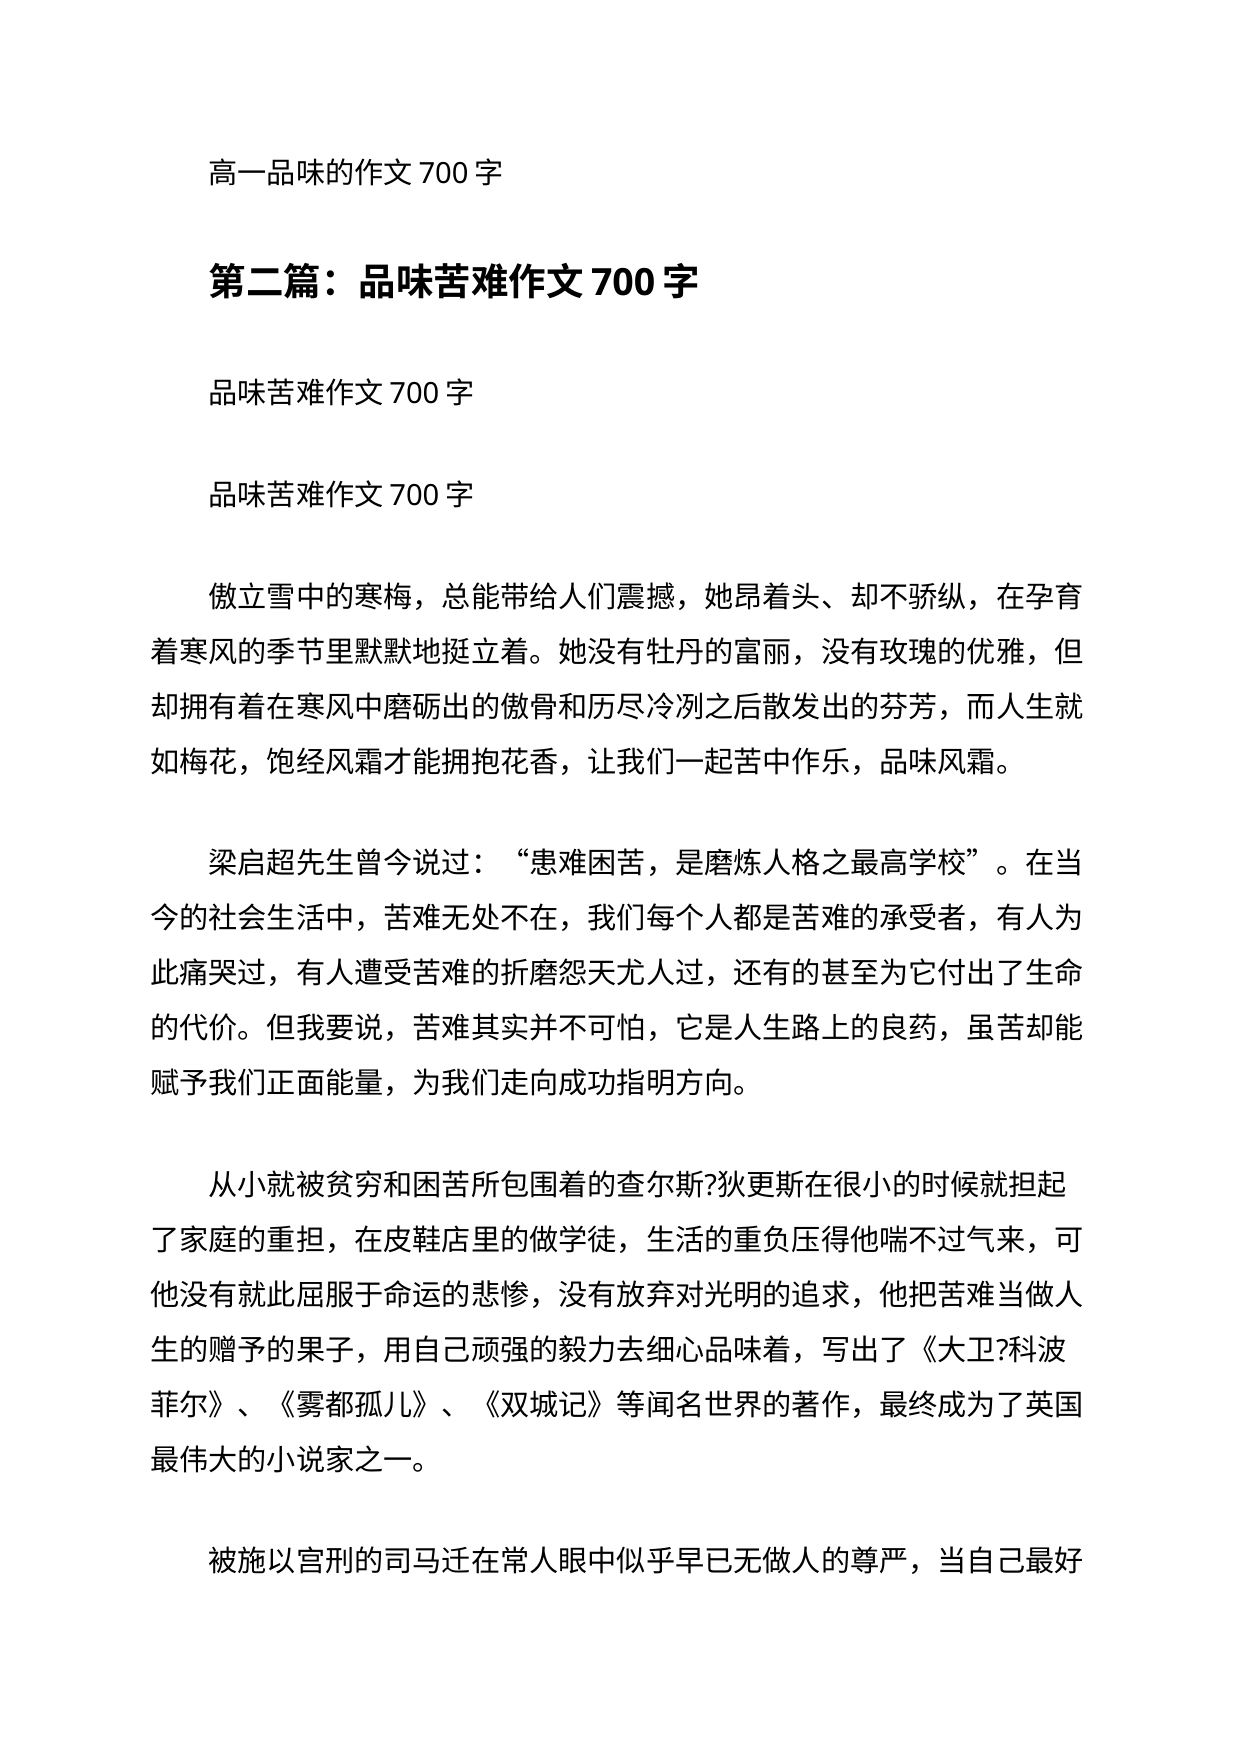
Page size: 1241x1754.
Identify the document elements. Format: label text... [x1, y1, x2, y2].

text 傲立雪中的寒梅，总能带给人们震撼，她昂着头、却不骄纵，在孕育着寒风的季节里默默地挺立着。她没有牡丹的富丽，没有玫瑰的优雅，但却拥有着在寒风中磨砺出的傲骨和历尽冷冽之后散发出的芬芳，而人生就如梅花，饱经风霜才能拥抱花香，让我们一起苦中作乐，品味风霜。 [150, 573, 1090, 781]
text 第二篇：品味苦难作文700字 [150, 252, 1090, 306]
text 品味苦难作文700字 [150, 472, 1090, 514]
text 梁启超先生曾今说过：“患难困苦，是磨炼人格之最高学校”。在当今的社会生活中，苦难无处不在，我们每个人都是苦难的承受者，有人为此痛哭过，有人遭受苦难的折磨怨天尤人过，还有的甚至为它付出了生命的代价。但我要说，苦难其实并不可怕，它是人生路上的良药，虽苦却能赋予我们正面能量，为我们走向成功指明方向。 [150, 840, 1090, 1102]
text 高一品味的作文700字 [150, 150, 1090, 192]
text 品味苦难作文700字 [150, 369, 1090, 412]
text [150, 1538, 1090, 1580]
text 从小就被贫穷和困苦所包围着的查尔斯?狄更斯在很小的时候就担起了家庭的重担，在皮鞋店里的做学徒，生活的重负压得他喘不过气来，可他没有就此屈服于命运的悲惨，没有放弃对光明的追求，他把苦难当做人生的赠予的果子，用自己顽强的毅力去细心品味着，写出了《大卫?科波菲尔》、《雾都孤儿》、《双城记》等闻名世界的著作，最终成为了英国最伟大的小说家之一。 [150, 1161, 1090, 1478]
